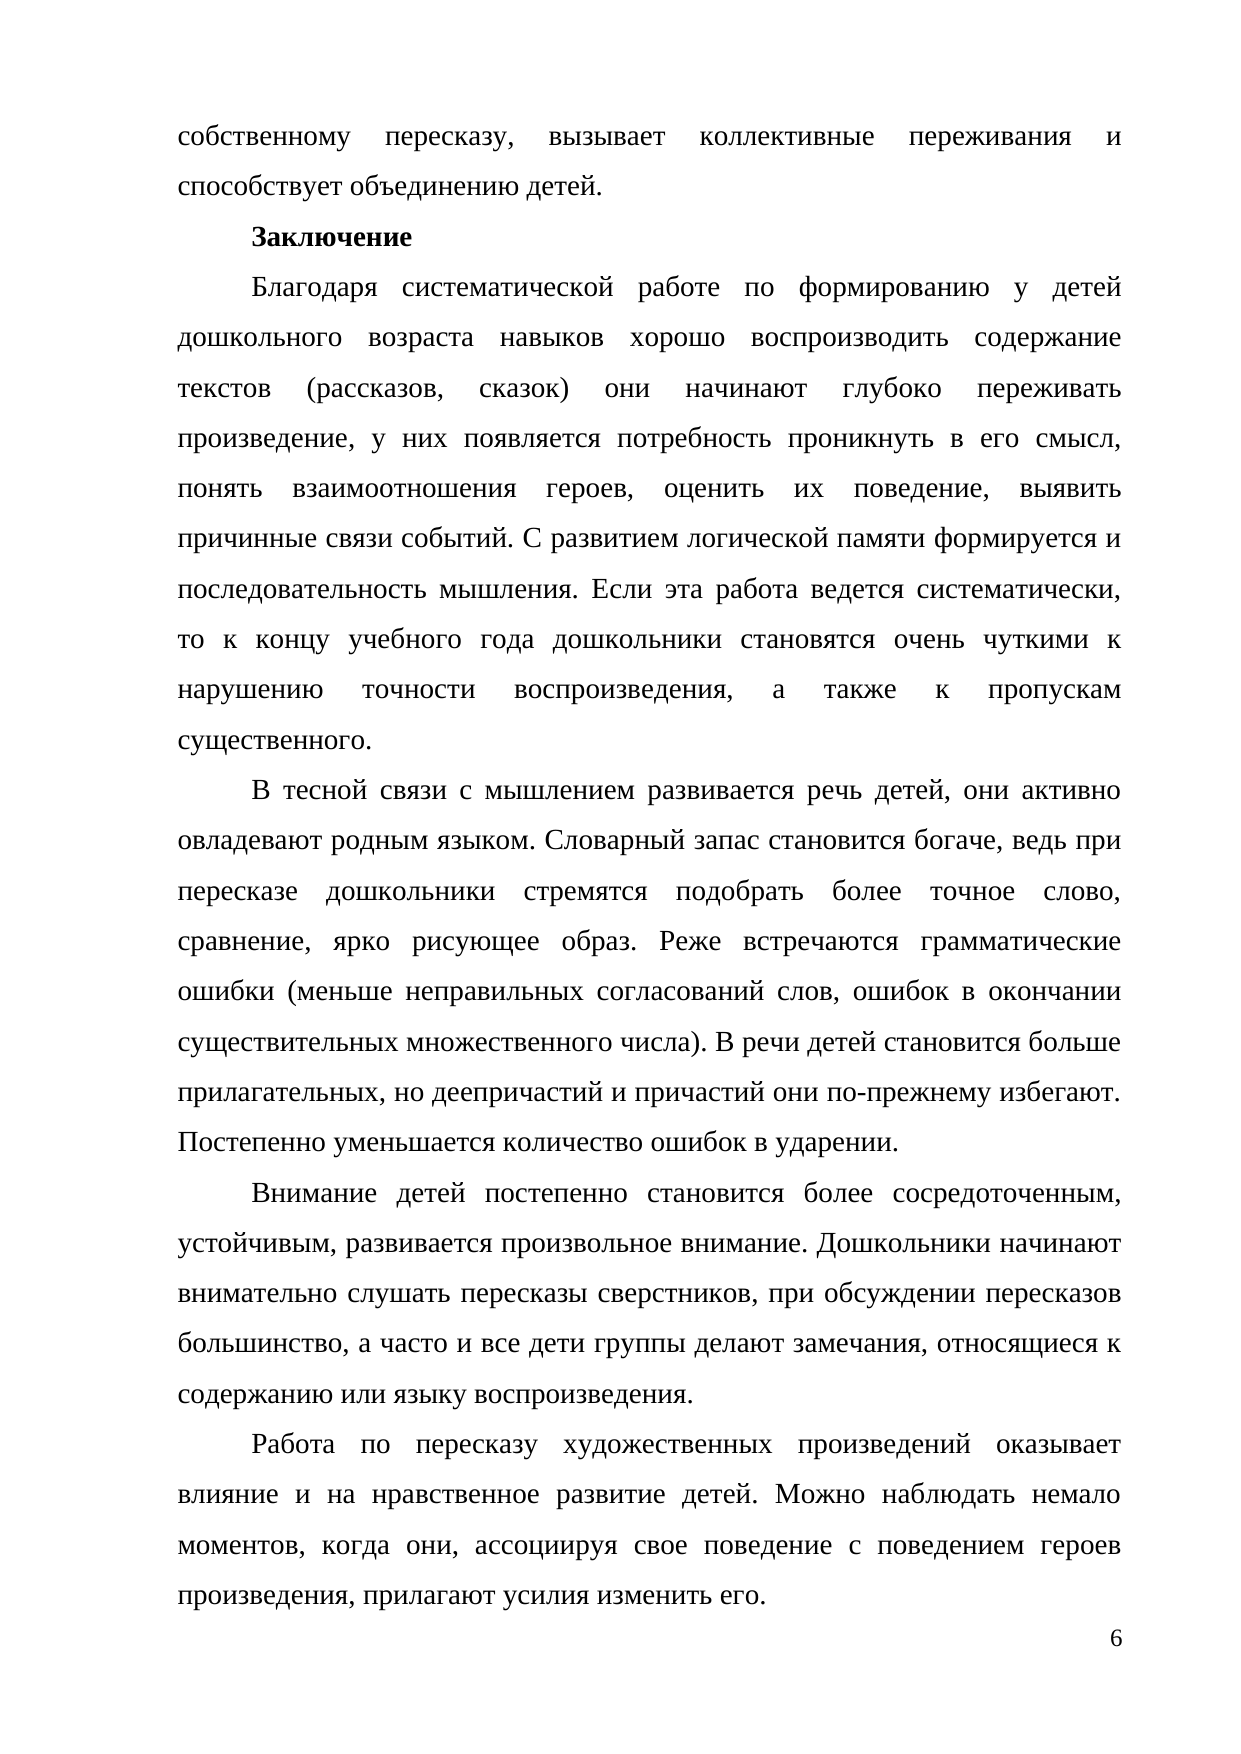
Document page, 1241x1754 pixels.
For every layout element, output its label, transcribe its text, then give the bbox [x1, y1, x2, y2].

text Работа по пересказу художественных произведений оказывает влияние и на нравственное развитие детей. Можно наблюдать немало моментов, когда они, ассоциируя свое поведение с поведением героев произведения, прилагают усилия изменить его. [177, 1426, 1122, 1611]
text Внимание детей постепенно становится более сосредоточенным, устойчивым, развивается произвольное внимание. Дошкольники начинают внимательно слушать пересказы сверстников, при обсуждении пересказов большинство, а часто и все дети группы делают замечания, относящиеся к содержанию или языку воспроизведения. [177, 1175, 1122, 1409]
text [177, 118, 1122, 202]
text Заключение [177, 219, 1122, 252]
text Благодаря систематической работе по формированию у детей дошкольного возраста навыков хорошо воспроизводить содержание текстов (рассказов, сказок) они начинают глубоко переживать произведение, у них появляется потребность проникнуть в его смысл, понять взаимоотношения героев, оценить их поведение, выявить причинные связи событий. С развитием логической памяти формируется и последовательность мышления. Если эта работа ведется систематически, то к концу учебного года дошкольники становятся очень чуткими к нарушению точности воспроизведения, а также к пропускам существенного. [177, 269, 1122, 755]
text В тесной связи с мышлением развивается речь детей, они активно овладевают родным языком. Словарный запас становится богаче, ведь при пересказе дошкольники стремятся подобрать более точное слово, сравнение, ярко рисующее образ. Реже встречаются грамматические ошибки (меньше неправильных согласований слов, ошибок в окончании существительных множественного числа). В речи детей становится больше прилагательных, но деепричастий и причастий они по-прежнему избегают. Постепенно уменьшается количество ошибок в ударении. [177, 772, 1122, 1158]
